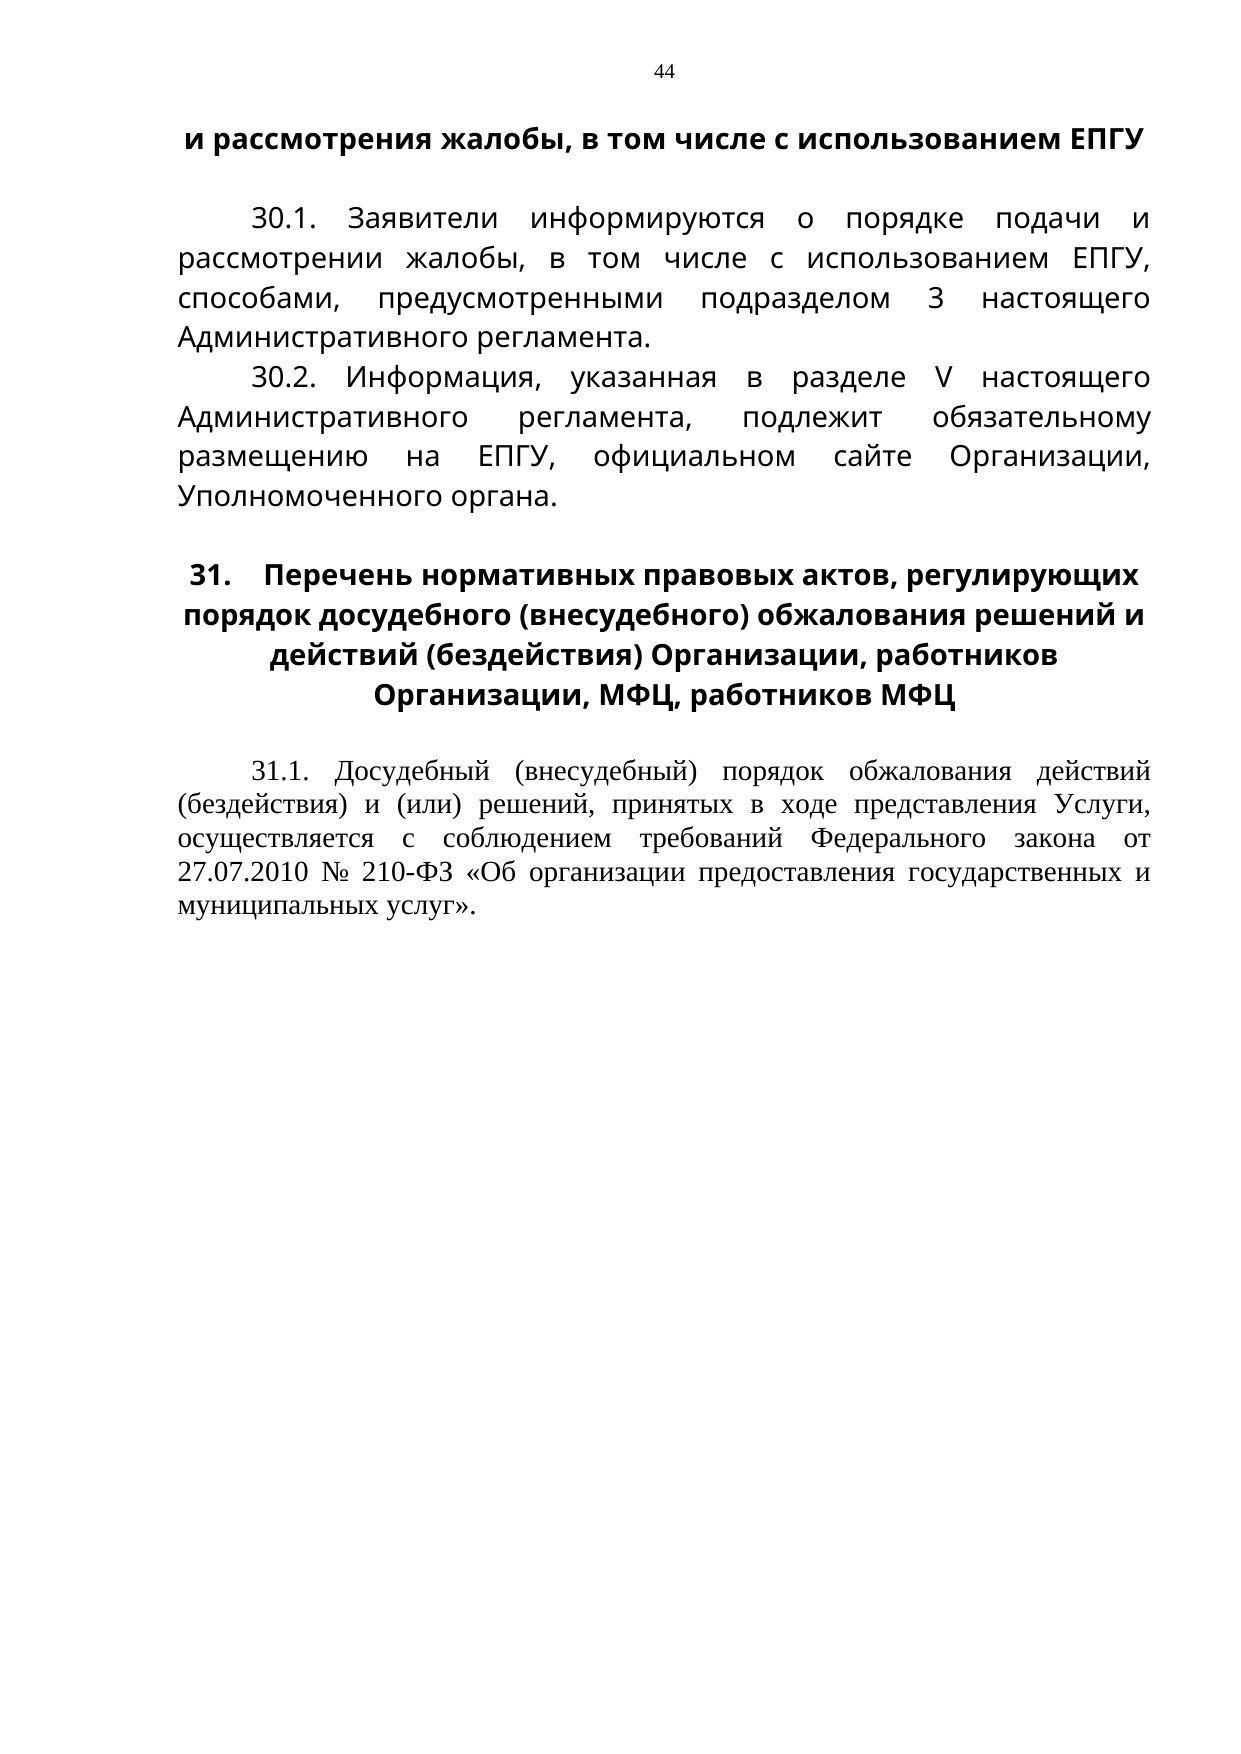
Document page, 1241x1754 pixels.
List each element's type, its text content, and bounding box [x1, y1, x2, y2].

text 30.2. Информация, указанная в разделе V настоящего Административного регламента, подлежит обязательному размещению на ЕПГУ, официальном сайте Организации, Уполномоченного органа. [177, 356, 1152, 515]
text 31.1. Досудебный (внесудебный) порядок обжалования действий (бездействия) и (или) решений, принятых в ходе представления Услуги, осуществляется с соблюдением требований Федерального закона от 27.07.2010 № 210-ФЗ «Об организации предоставления государственных и муниципальных услуг». [177, 753, 1152, 921]
text 30.1. Заявители информируются о порядке подачи и рассмотрении жалобы, в том числе с использованием ЕПГУ, способами, предусмотренными подразделом 3 настоящего Административного регламента. [177, 197, 1152, 356]
text 31. Перечень нормативных правовых актов, регулирующих порядок досудебного (внесудебного) обжалования решений и действий (бездействия) Организации, работников Организации, МФЦ, работников МФЦ [177, 555, 1152, 713]
text и рассмотрения жалобы, в том числе с использованием ЕПГУ [177, 118, 1152, 158]
